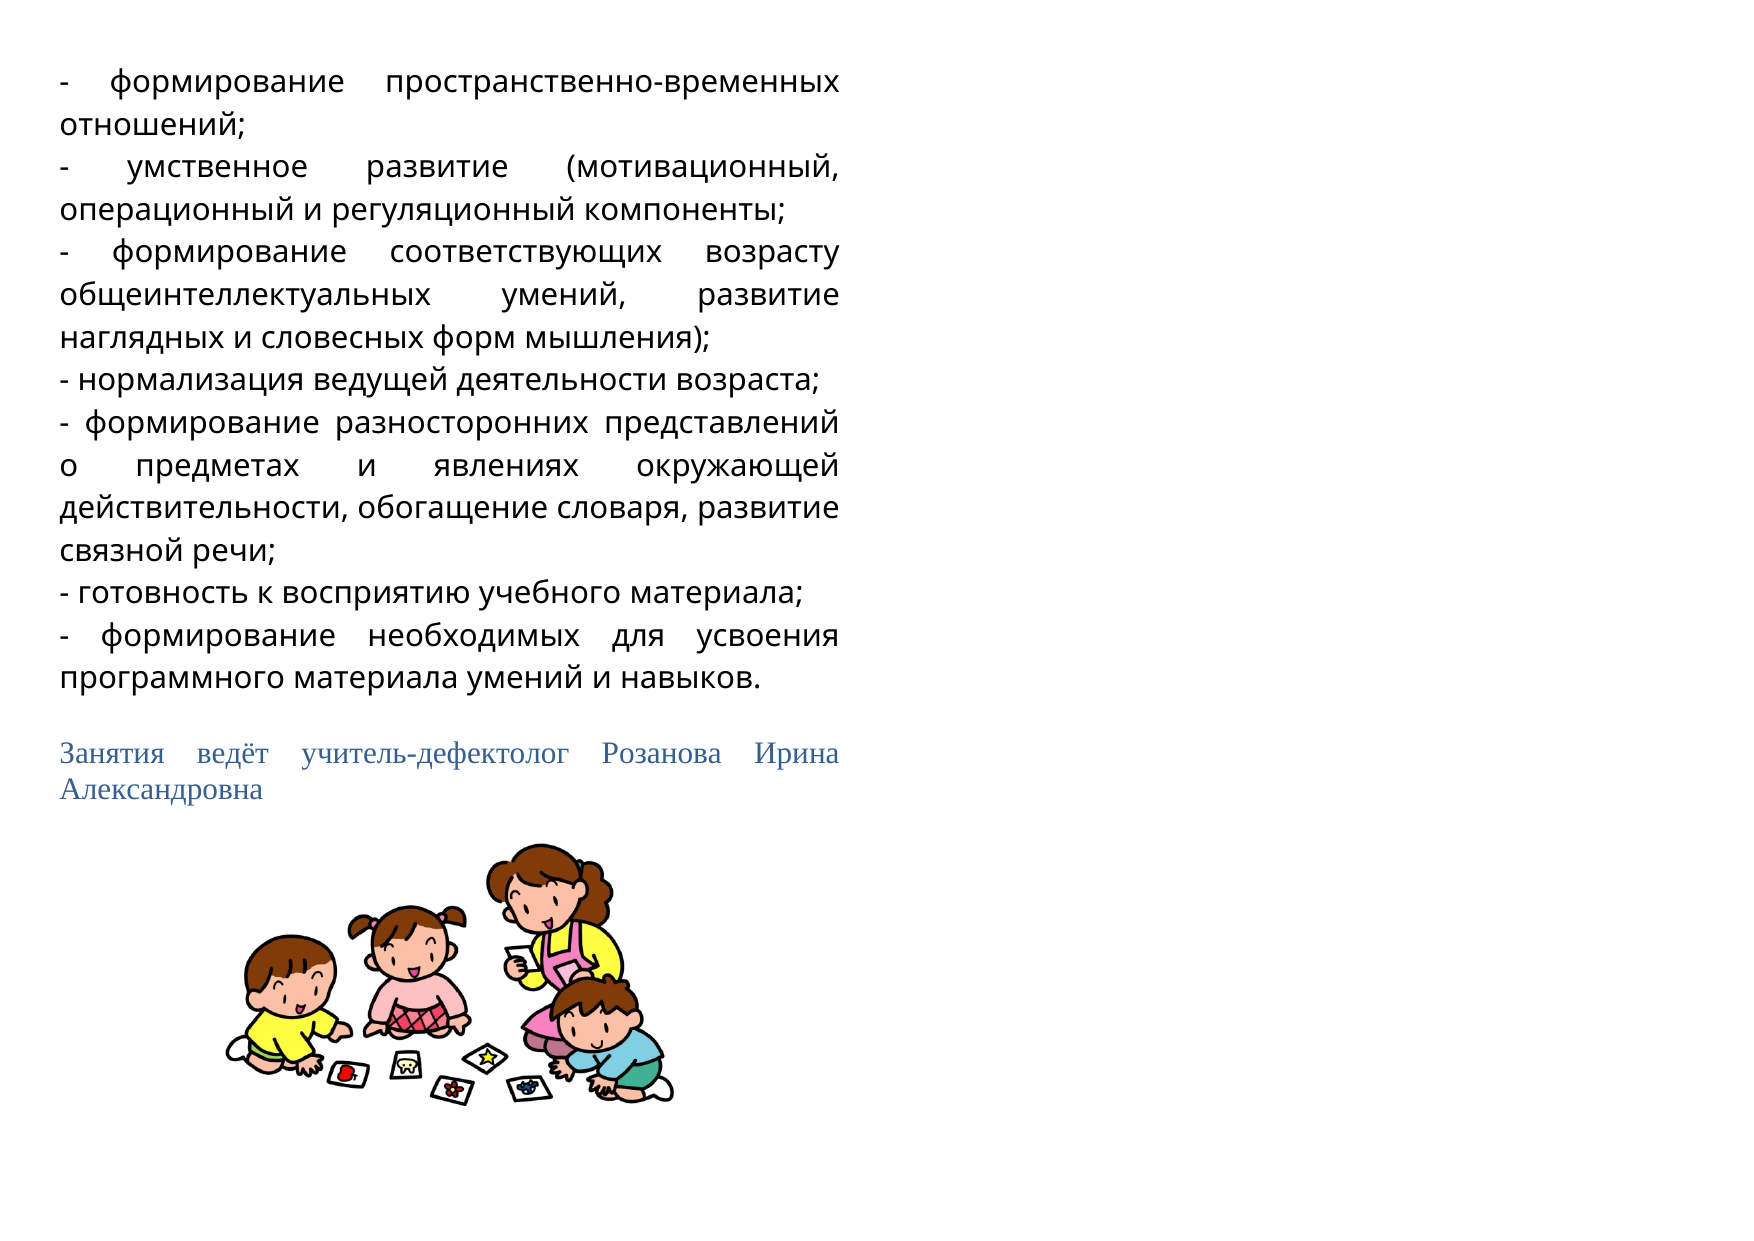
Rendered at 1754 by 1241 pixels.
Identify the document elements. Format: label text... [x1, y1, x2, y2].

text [59, 59, 840, 144]
picture [223, 841, 676, 1108]
text Занятия ведёт учитель-дефектолог Розанова Ирина Александровна [59, 734, 840, 806]
text - нормализация ведущей деятельности возраста; [59, 357, 840, 400]
text - формирование необходимых для усвоения программного материала умений и навыков. [59, 613, 840, 698]
text - формирование соответствующих возрасту общеинтеллектуальных умений, развитие наглядных и словесных форм мышления); [59, 229, 840, 357]
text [59, 144, 840, 229]
text - готовность к восприятию учебного материала; [59, 570, 840, 613]
text - формирование разносторонних представлений о предметах и явлениях окружающей действительности, обогащение словаря, развитие связной речи; [59, 400, 840, 570]
